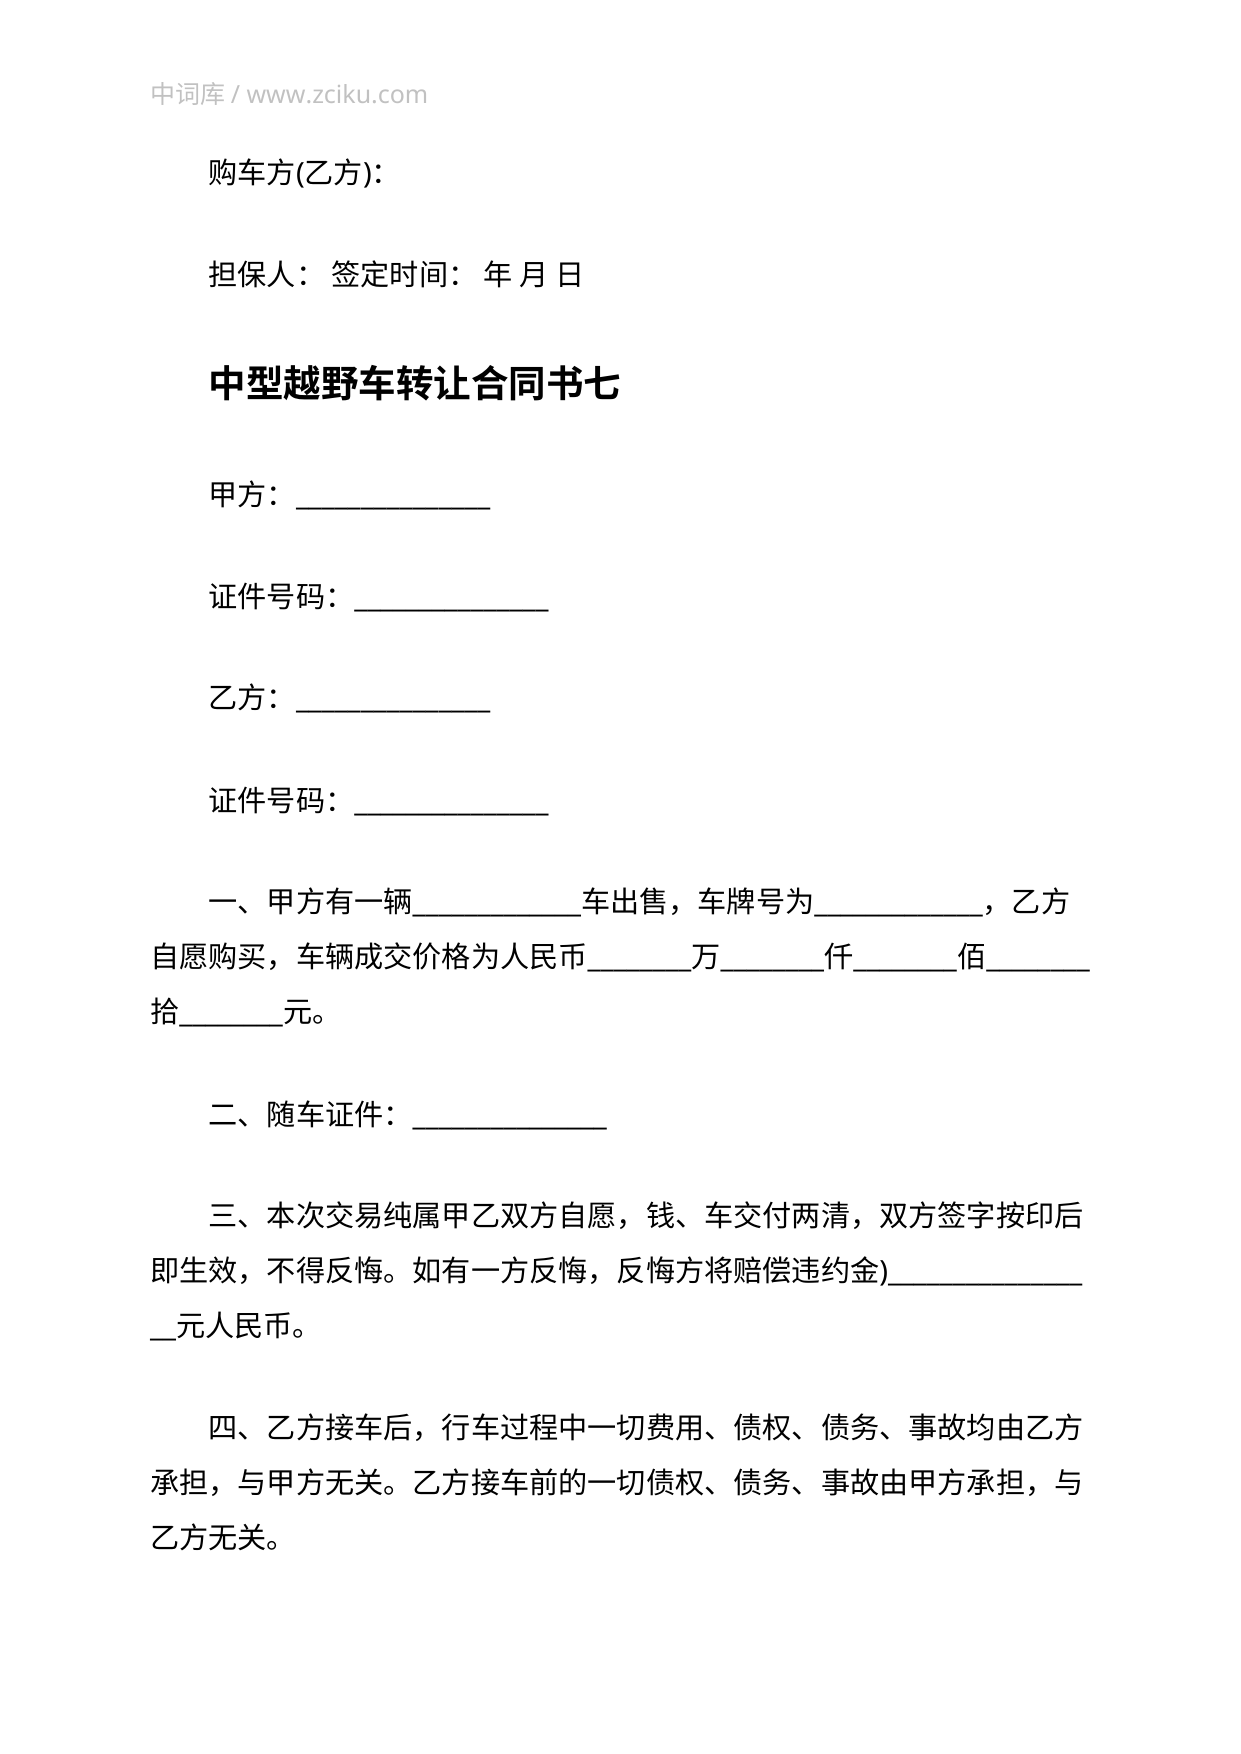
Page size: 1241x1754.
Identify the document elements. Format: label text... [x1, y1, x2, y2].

text 乙方：_______________ [150, 675, 1090, 717]
text 四、乙方接车后，行车过程中一切费用、债权、债务、事故均由乙方承担，与甲方无关。乙方接车前的一切债权、债务、事故由甲方承担，与乙方无关。 [150, 1405, 1090, 1557]
text 中型越野车转让合同书七 [150, 354, 1090, 408]
text 一、甲方有一辆_____________车出售，车牌号为_____________，乙方自愿购买，车辆成交价格为人民币________万________仟________佰________拾________元。 [150, 879, 1090, 1031]
text 三、本次交易纯属甲乙双方自愿，钱、车交付两清，双方签字按印后即生效，不得反悔。如有一方反悔，反悔方将赔偿违约金)_________________元人民币。 [150, 1193, 1090, 1345]
text 证件号码：_______________ [150, 777, 1090, 819]
text 担保人： 签定时间： 年 月 日 [150, 252, 1090, 294]
text 证件号码：_______________ [150, 573, 1090, 616]
text 二、随车证件：_______________ [150, 1091, 1090, 1133]
text 购车方(乙方)： [150, 150, 1090, 192]
text 甲方：_______________ [150, 471, 1090, 513]
